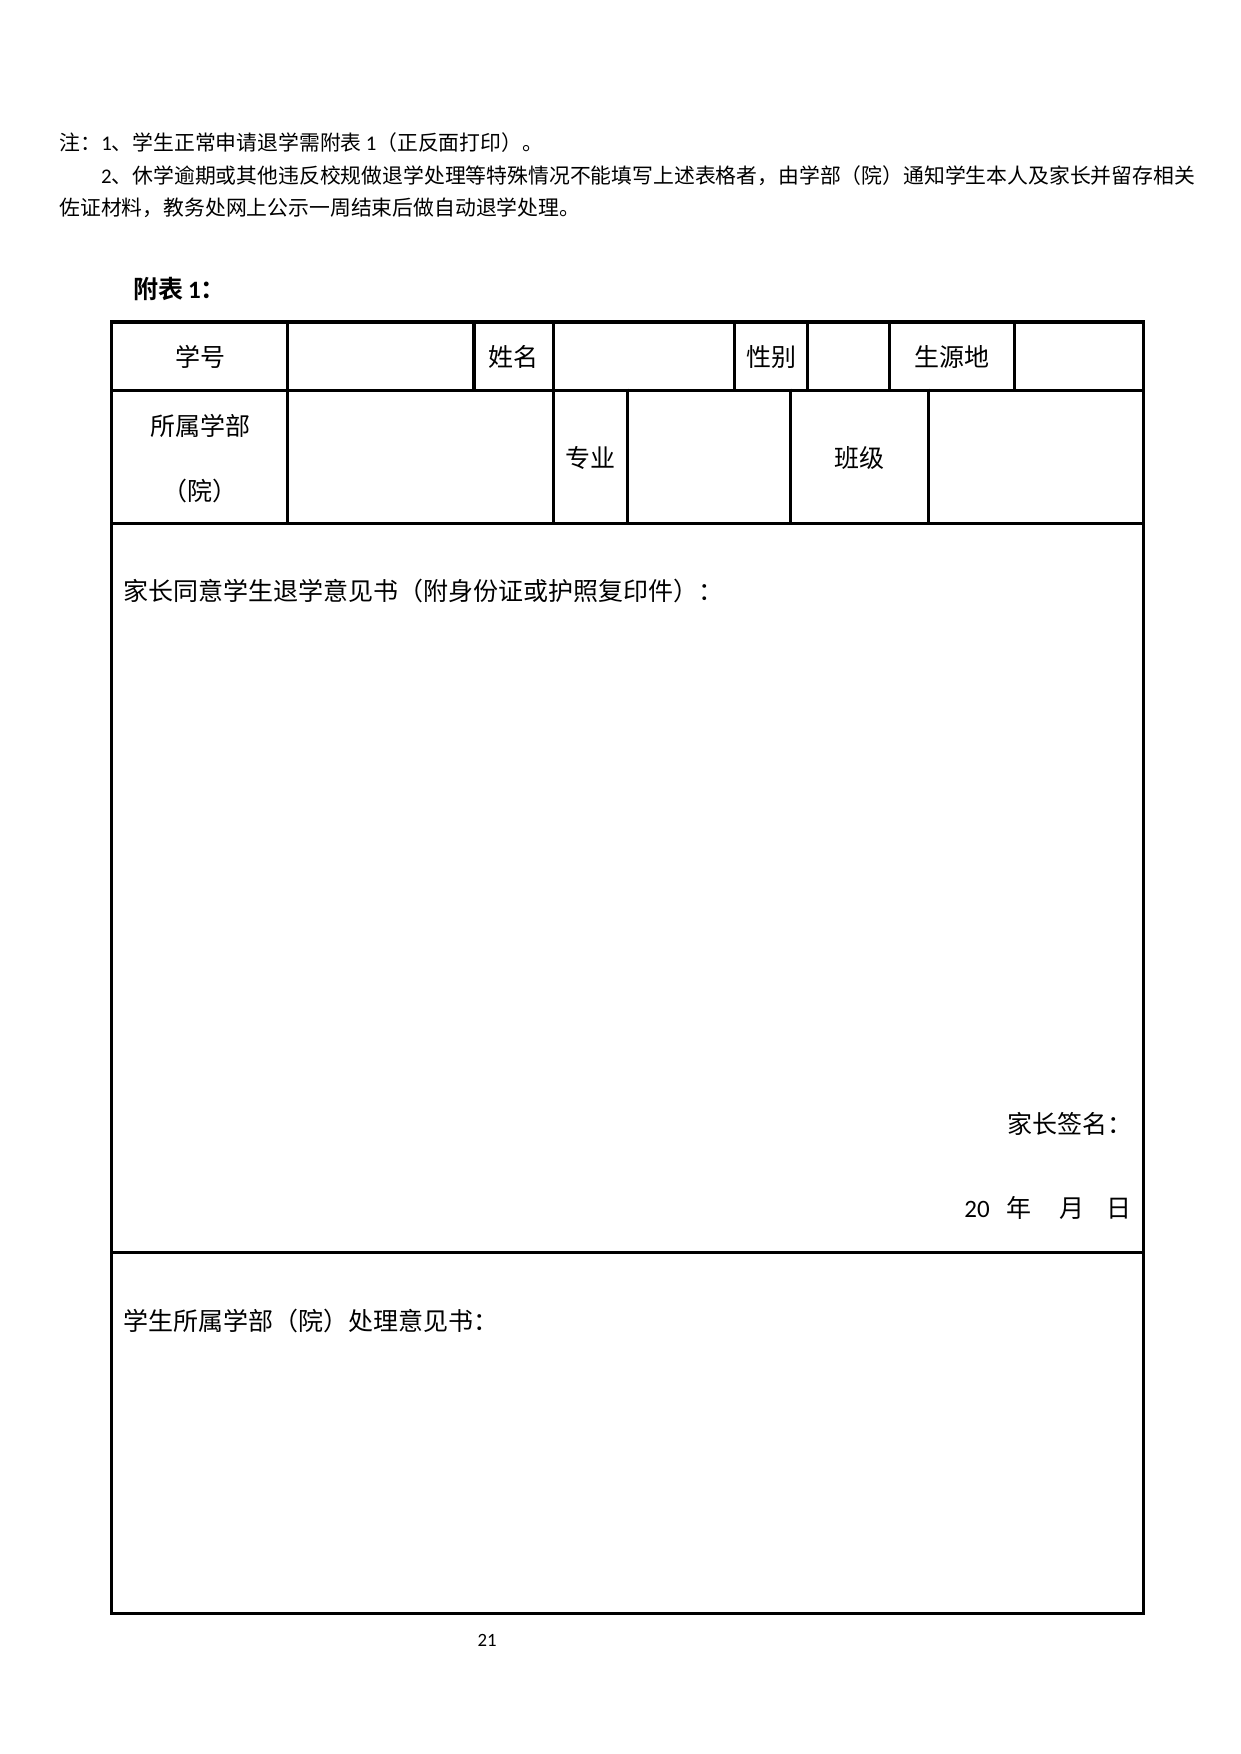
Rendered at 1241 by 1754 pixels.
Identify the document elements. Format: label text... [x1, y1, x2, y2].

text 注：1、学生正常申请退学需附表1（正反面打印）。 [59, 125, 1196, 158]
table_header 性别 [736, 324, 806, 388]
table_header 生源地 [891, 324, 1013, 388]
table_cell 班级 [792, 392, 927, 522]
table_cell [930, 392, 1142, 522]
table_header [555, 324, 733, 388]
table_cell [289, 392, 552, 522]
table_header [1016, 324, 1142, 388]
text 附表1： [133, 255, 1122, 320]
table_cell 所属学部（院） [113, 392, 286, 522]
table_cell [113, 1254, 1142, 1612]
table_header [289, 324, 472, 388]
table_header [809, 324, 888, 388]
table_cell [629, 392, 789, 522]
table_cell 专业 [555, 392, 626, 522]
table_cell 家长同意学生退学意见书（附身份证或护照复印件）： 家长签名： 20 年 月 日 [113, 525, 1142, 1251]
table_header 学号 [113, 324, 286, 388]
text 2、休学逾期或其他违反校规做退学处理等特殊情况不能填写上述表格者，由学部（院）通知学生本人及家长并留存相关佐证材料，教务处网上公示一周结束后做自动退学处理。 [59, 158, 1196, 223]
table_header 姓名 [476, 324, 552, 388]
